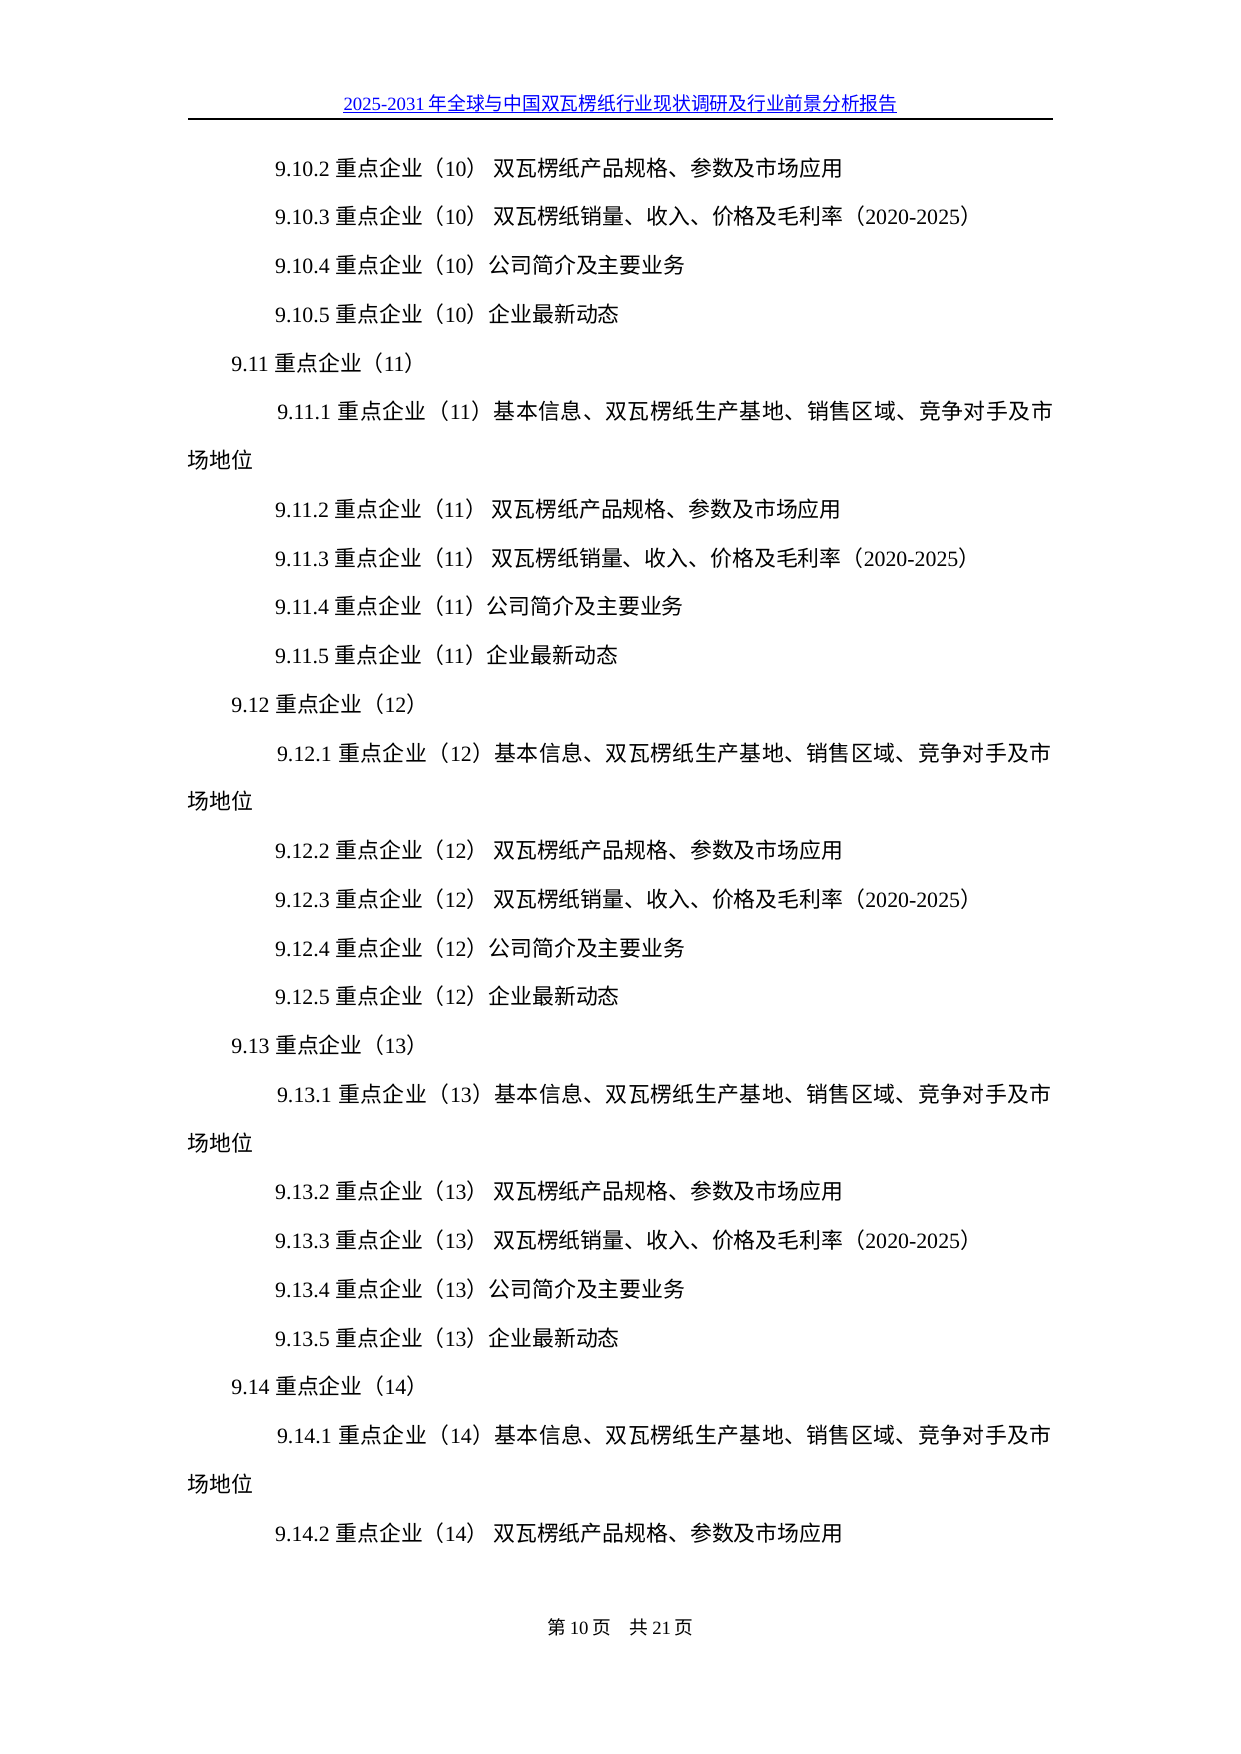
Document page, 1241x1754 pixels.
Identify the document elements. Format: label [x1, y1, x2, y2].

text [187, 150, 1053, 1548]
